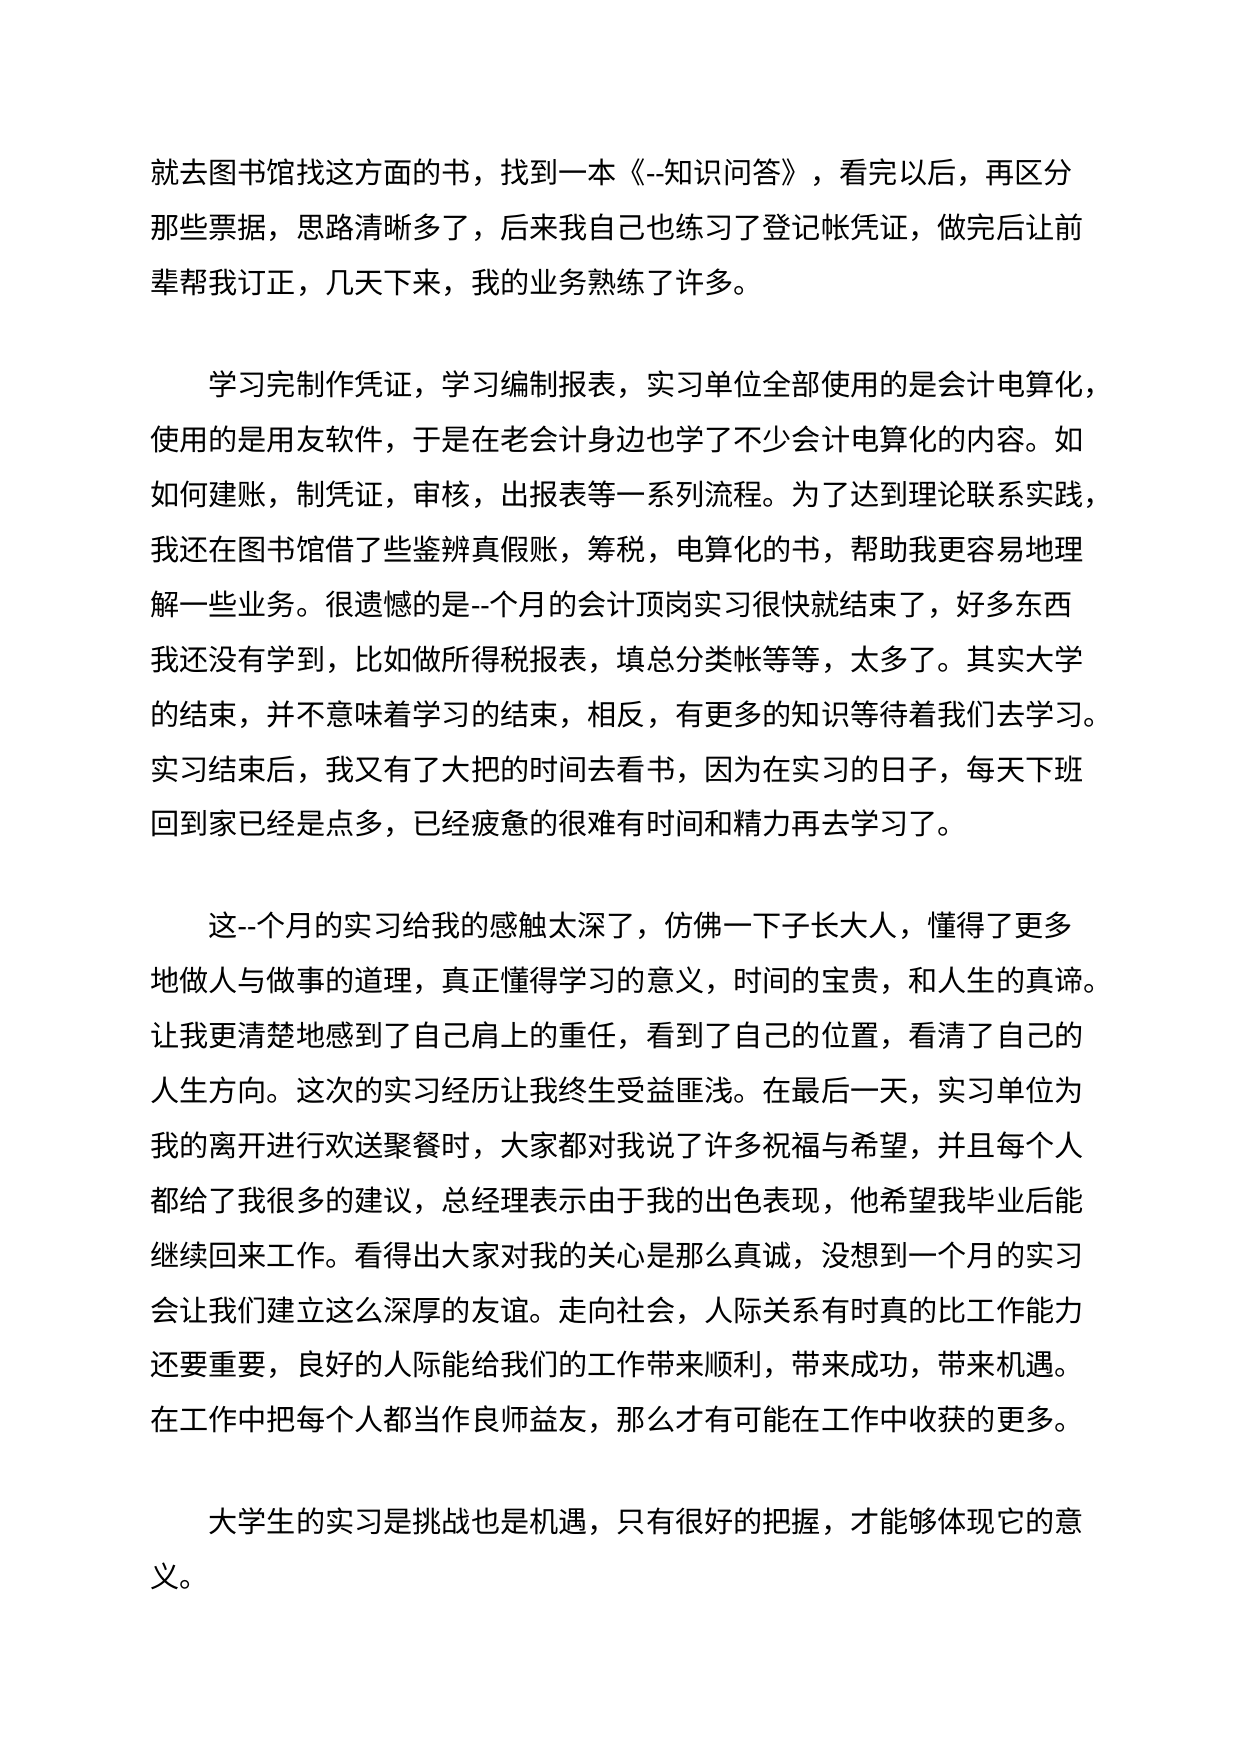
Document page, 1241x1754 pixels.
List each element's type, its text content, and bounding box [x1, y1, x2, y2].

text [150, 150, 1090, 302]
text 大学生的实习是挑战也是机遇，只有很好的把握，才能够体现它的意义。 [150, 1499, 1090, 1596]
text 这--个月的实习给我的感触太深了，仿佛一下子长大人，懂得了更多地做人与做事的道理，真正懂得学习的意义，时间的宝贵，和人生的真谛。让我更清楚地感到了自己肩上的重任，看到了自己的位置，看清了自己的人生方向。这次的实习经历让我终生受益匪浅。在最后一天，实习单位为我的离开进行欢送聚餐时，大家都对我说了许多祝福与希望，并且每个人都给了我很多的建议，总经理表示由于我的出色表现，他希望我毕业后能继续回来工作。看得出大家对我的关心是那么真诚，没想到一个月的实习会让我们建立这么深厚的友谊。走向社会，人际关系有时真的比工作能力还要重要，良好的人际能给我们的工作带来顺利，带来成功，带来机遇。在工作中把每个人都当作良师益友，那么才有可能在工作中收获的更多。 [150, 903, 1090, 1439]
text 学习完制作凭证，学习编制报表，实习单位全部使用的是会计电算化，使用的是用友软件，于是在老会计身边也学了不少会计电算化的内容。如如何建账，制凭证，审核，出报表等一系列流程。为了达到理论联系实践，我还在图书馆借了些鉴辨真假账，筹税，电算化的书，帮助我更容易地理解一些业务。很遗憾的是--个月的会计顶岗实习很快就结束了，好多东西我还没有学到，比如做所得税报表，填总分类帐等等，太多了。其实大学的结束，并不意味着学习的结束，相反，有更多的知识等待着我们去学习。实习结束后，我又有了大把的时间去看书，因为在实习的日子，每天下班回到家已经是点多，已经疲惫的很难有时间和精力再去学习了。 [150, 362, 1090, 843]
